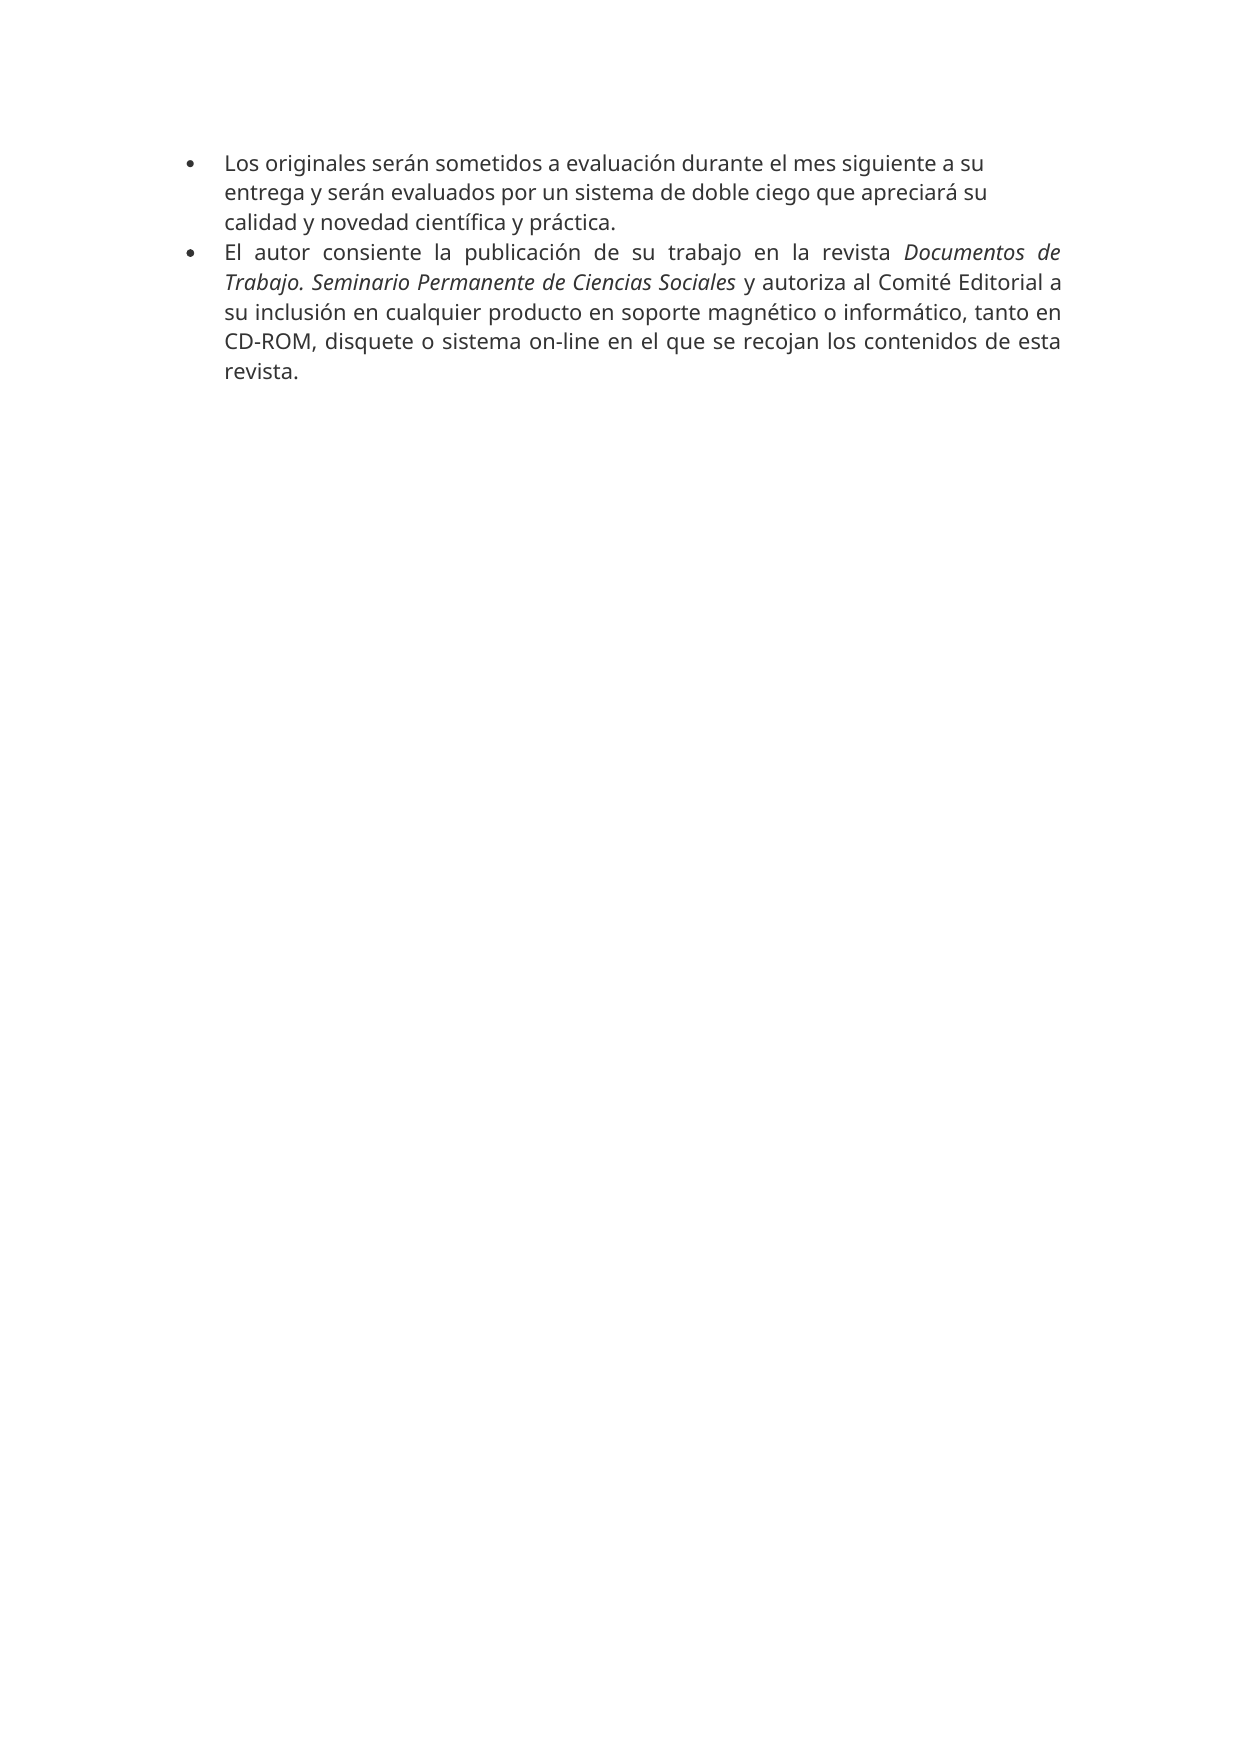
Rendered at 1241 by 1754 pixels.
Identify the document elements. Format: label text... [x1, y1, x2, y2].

list El autor consiente la publicación de su trabajo en la revista Documentos de Trabajo. Seminario Permanente de Ciencias Sociales y autoriza al Comité Editorial a su inclusión en cualquier producto en soporte magnético o informático, tanto en CD-ROM, disquete o sistema on-line en el que se recojan los contenidos de esta revista. [187, 237, 1063, 386]
list Los originales serán sometidos a evaluación durante el mes siguiente a su entrega y serán evaluados por un sistema de doble ciego que apreciará su calidad y novedad científica y práctica. [187, 148, 1063, 237]
